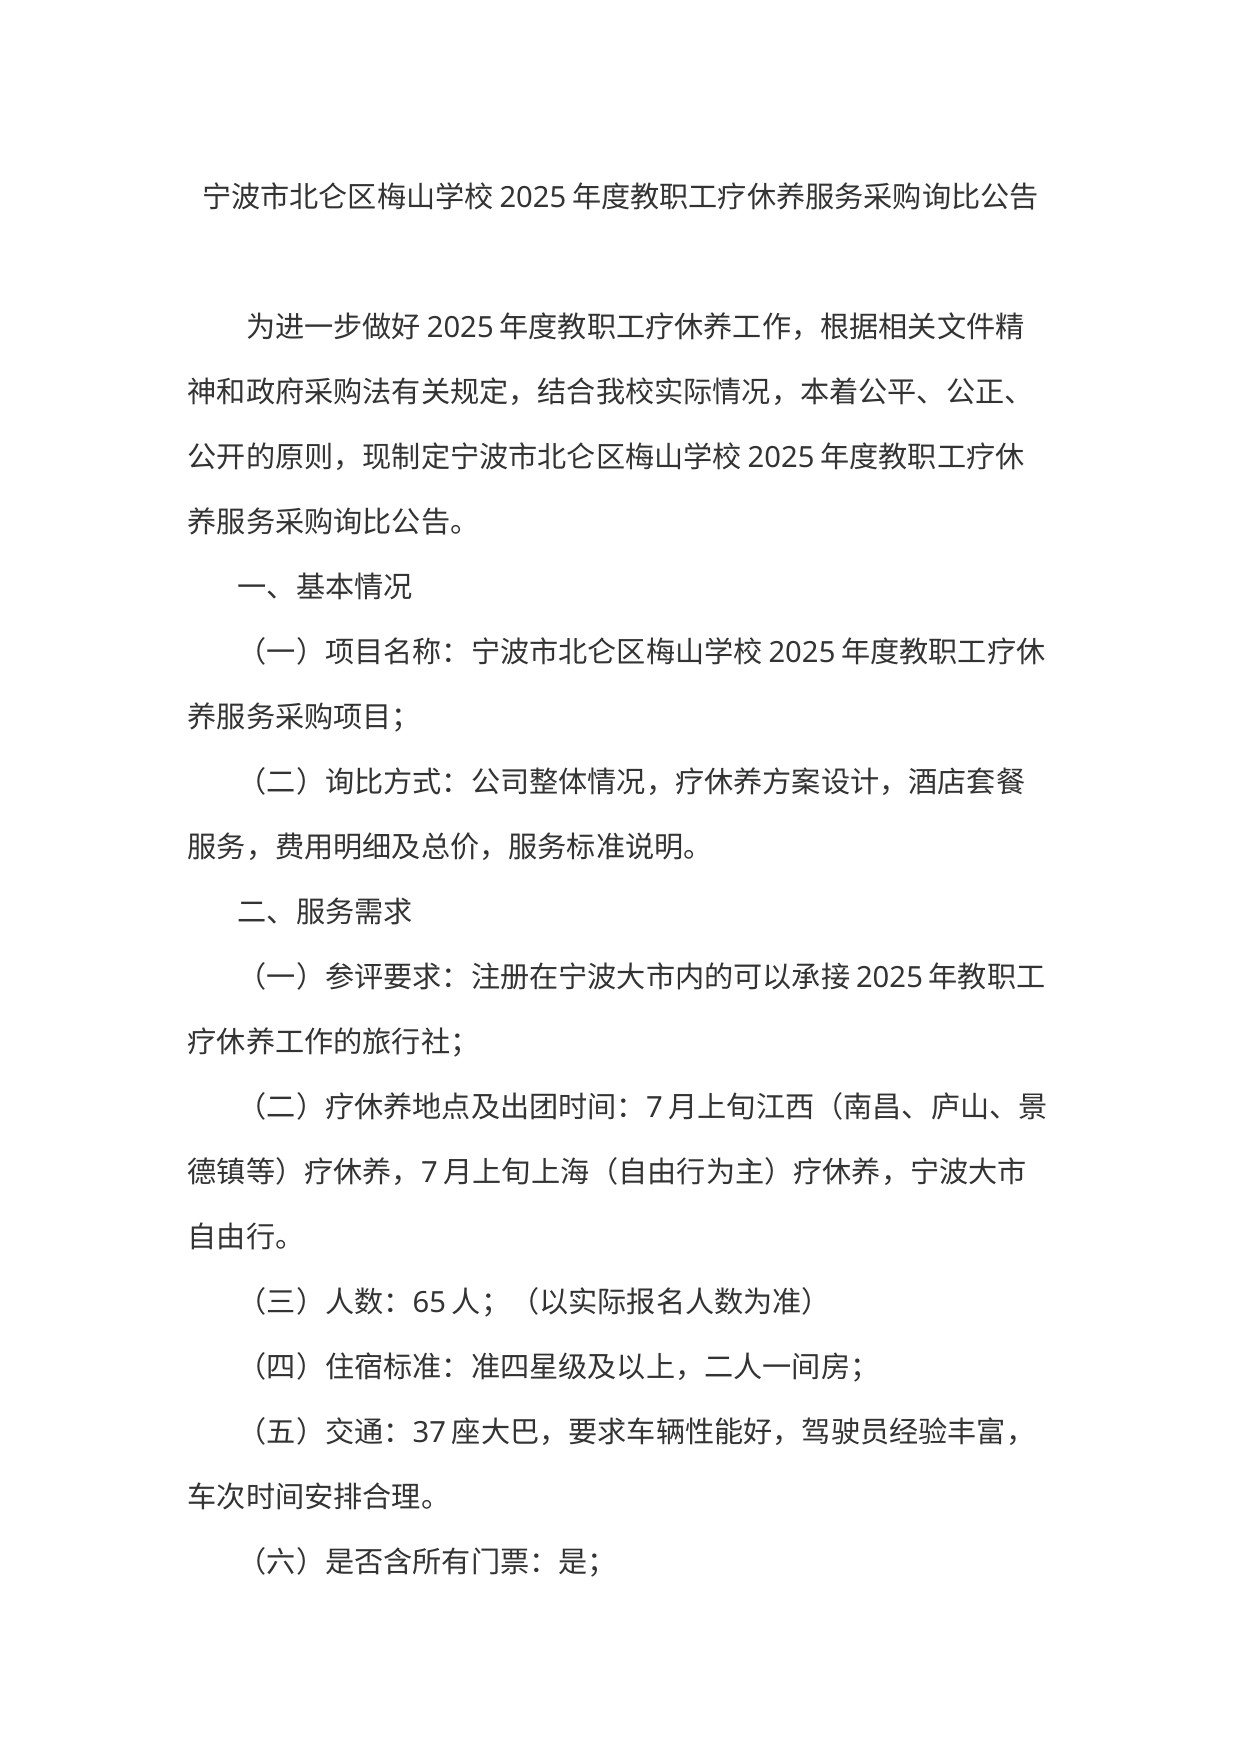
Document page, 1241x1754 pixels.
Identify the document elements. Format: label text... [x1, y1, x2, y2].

text （二）询比方式：公司整体情况，疗休养方案设计，酒店套餐服务，费用明细及总价，服务标准说明。 [187, 747, 1053, 877]
text （四）住宿标准：准四星级及以上，二人一间房； [187, 1332, 1053, 1397]
text 二、服务需求 [187, 877, 1053, 942]
text 宁波市北仑区梅山学校2025年度教职工疗休养服务采购询比公告 [187, 162, 1053, 227]
text （二）疗休养地点及出团时间：7月上旬江西（南昌、庐山、景德镇等）疗休养，7月上旬上海（自由行为主）疗休养，宁波大市自由行。 [187, 1072, 1053, 1267]
text （五）交通：37座大巴，要求车辆性能好，驾驶员经验丰富，车次时间安排合理。 [187, 1397, 1053, 1527]
text （三）人数：65人；（以实际报名人数为准） [187, 1267, 1053, 1332]
text （一）项目名称：宁波市北仑区梅山学校2025年度教职工疗休养服务采购项目； [187, 617, 1053, 747]
text （六）是否含所有门票：是； [187, 1527, 1053, 1592]
text 为进一步做好2025年度教职工疗休养工作，根据相关文件精神和政府采购法有关规定，结合我校实际情况，本着公平、公正、公开的原则，现制定宁波市北仑区梅山学校2025年度教职工疗休养服务采购询比公告。 [187, 292, 1053, 552]
text 一、基本情况 [187, 552, 1053, 617]
text （一）参评要求：注册在宁波大市内的可以承接2025年教职工疗休养工作的旅行社； [187, 942, 1053, 1072]
